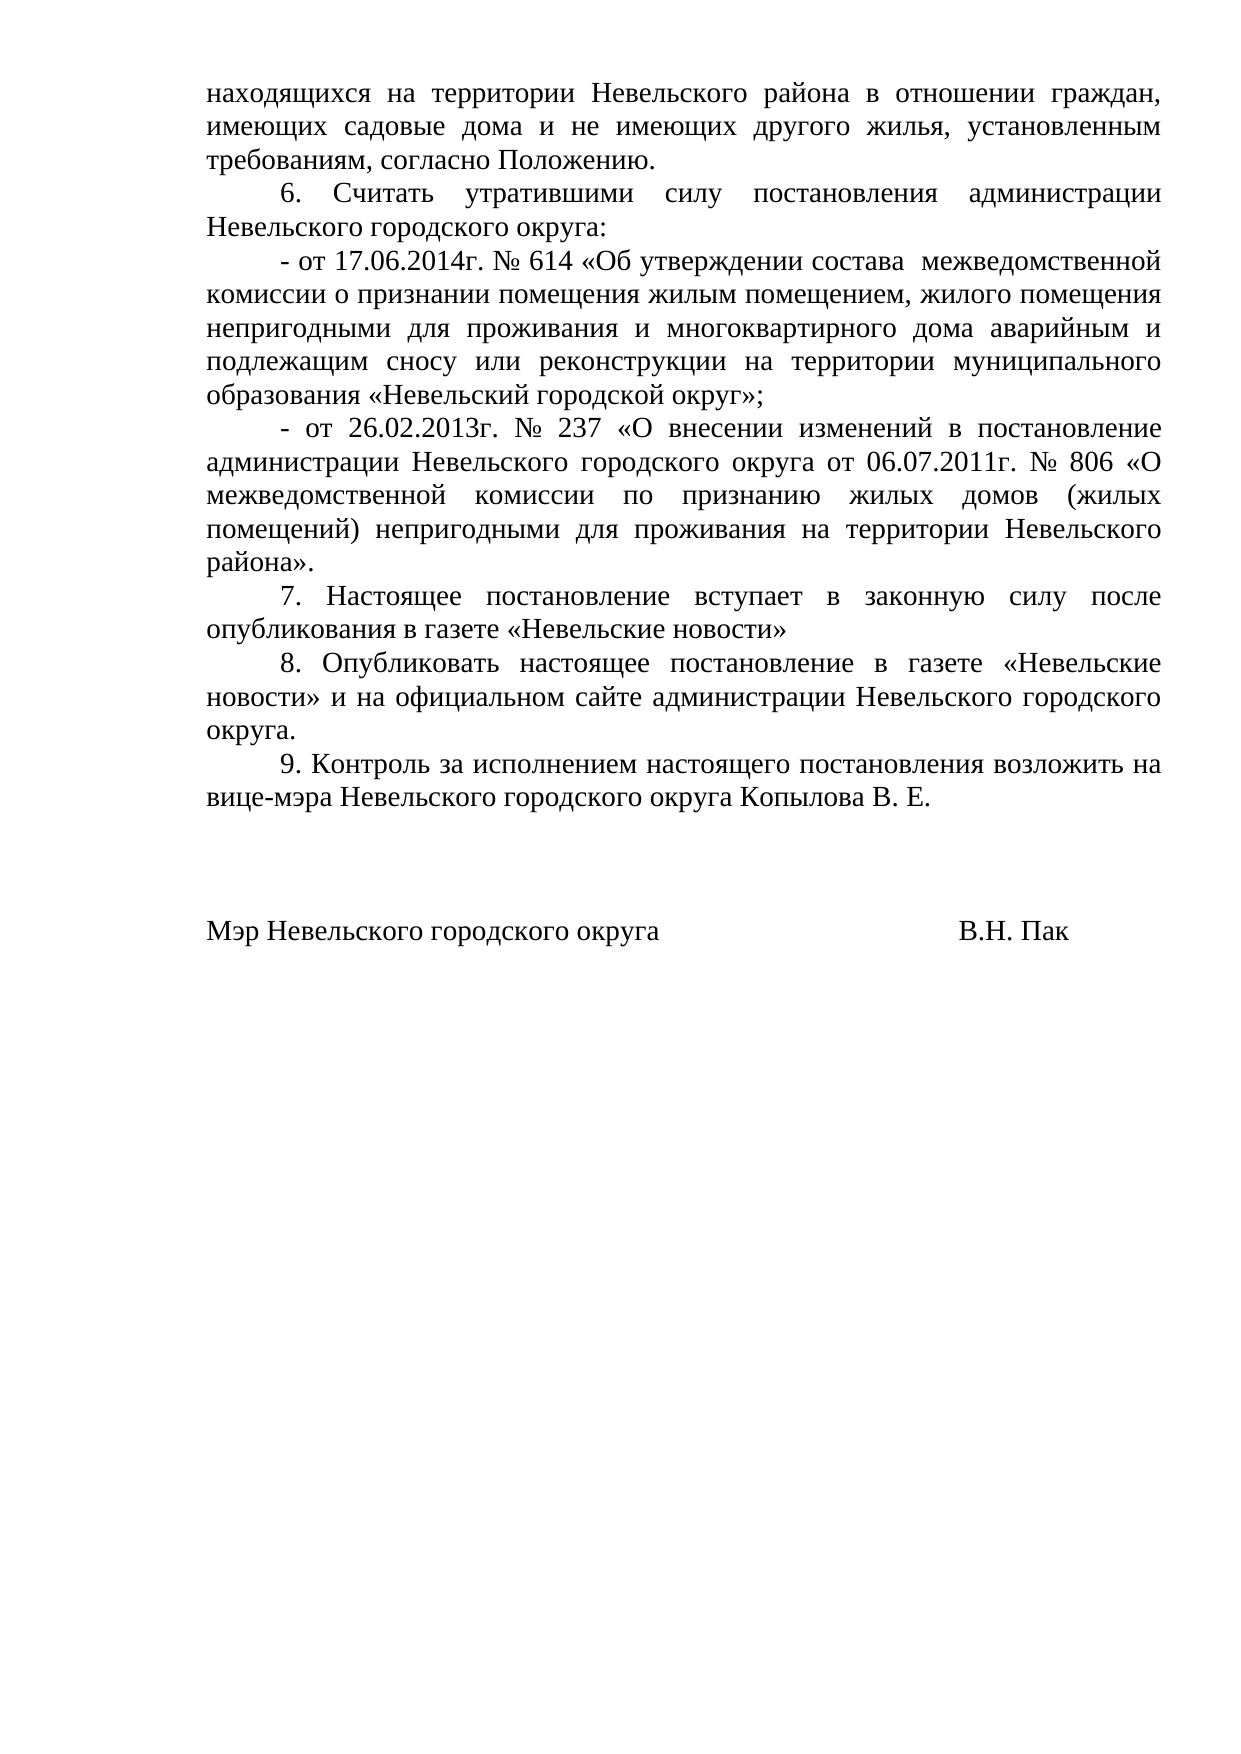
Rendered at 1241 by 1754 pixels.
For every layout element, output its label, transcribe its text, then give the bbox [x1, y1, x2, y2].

text - от 26.02.2013г. № 237 «О внесении изменений в постановление администрации Невельского городского округа от 06.07.2011г. № 806 «О межведомственной комиссии по признанию жилых домов (жилых помещений) непригодными для проживания на территории Невельского района». [206, 410, 1162, 578]
text 7. Настоящее постановление вступает в законную силу после опубликования в газете «Невельские новости» [206, 578, 1162, 645]
text 6. Считать утратившими силу постановления администрации Невельского городского округа: [206, 176, 1162, 243]
text Мэр Невельского городского округа В.Н. Пак [206, 913, 1162, 947]
text 9. Контроль за исполнением настоящего постановления возложить на вице-мэра Невельского городского округа Копылова В. Е. [206, 746, 1162, 813]
text - от 17.06.2014г. № 614 «Об утверждении состава межведомственной комиссии о признании помещения жилым помещением, жилого помещения непригодными для проживания и многоквартирного дома аварийным и подлежащим сносу или реконструкции на территории муниципального образования «Невельский городской округ»; [206, 243, 1162, 410]
text 8. Опубликовать настоящее постановление в газете «Невельские новости» и на официальном сайте администрации Невельского городского округа. [206, 645, 1162, 746]
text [206, 75, 1162, 176]
